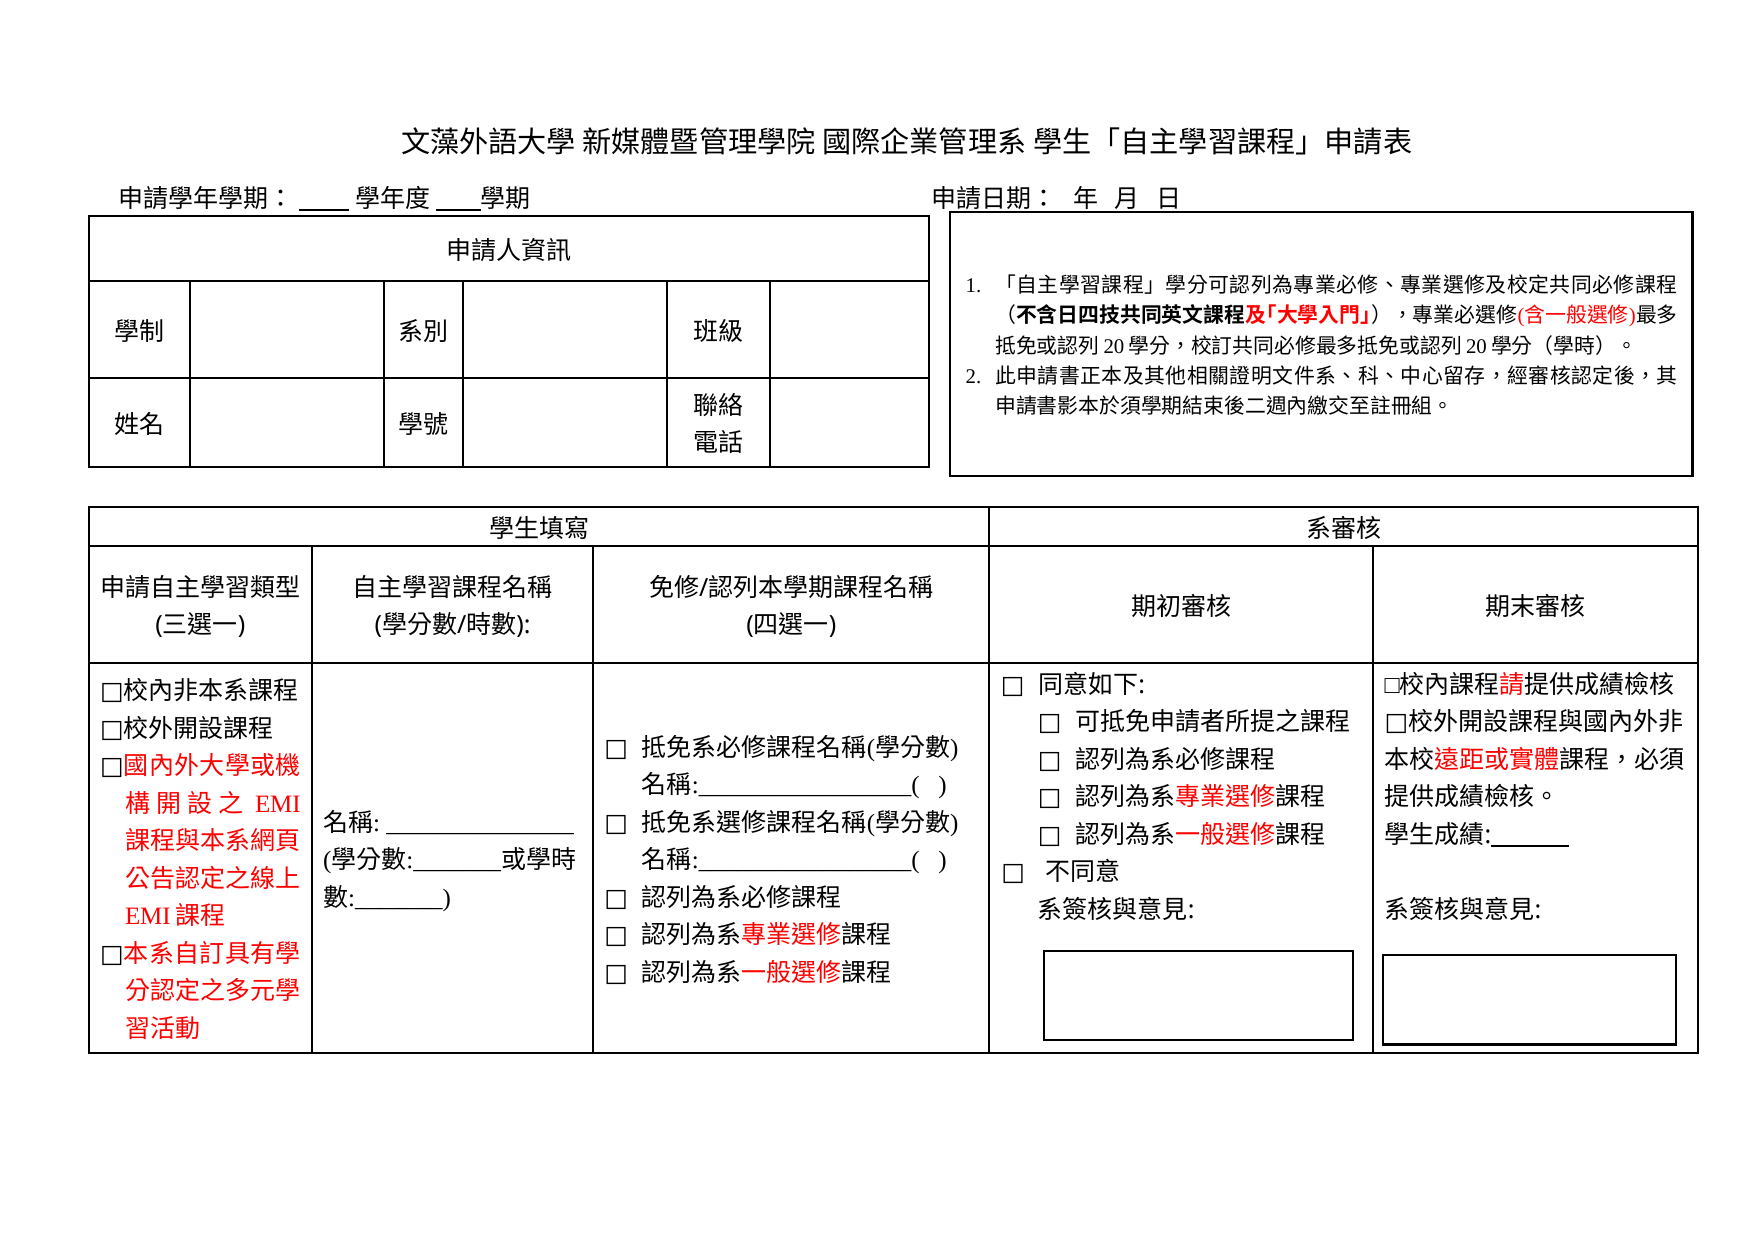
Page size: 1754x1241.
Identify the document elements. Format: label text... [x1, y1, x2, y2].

table_cell 系別 [385, 282, 462, 377]
table_cell [771, 282, 928, 377]
table_cell 自主學習課程名稱 (學分數/時數): [313, 547, 592, 662]
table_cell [313, 664, 592, 1052]
table_cell [191, 379, 383, 466]
table_cell 學制 [90, 282, 189, 377]
text 文藻外語大學 新媒體暨管理學院 國際企業管理系 學生「自主學習課程」申請表 [118, 102, 1695, 177]
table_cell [594, 664, 988, 1052]
table_header 系審核 [990, 508, 1697, 545]
table_cell [464, 282, 666, 377]
table_cell 申請自主學習類型 (三選一) [90, 547, 311, 662]
table_cell [771, 379, 928, 466]
table_header 學生填寫 [90, 508, 988, 545]
table_cell 期初審核 [990, 547, 1372, 662]
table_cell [90, 664, 311, 1052]
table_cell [990, 664, 1372, 1052]
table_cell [1374, 664, 1697, 1052]
table_cell [191, 282, 383, 377]
table_cell [464, 379, 666, 466]
table_cell 期末審核 [1374, 547, 1697, 662]
table_cell 聯絡 電話 [668, 379, 769, 466]
table_cell 班級 [668, 282, 769, 377]
table_header 申請人資訊 [90, 217, 928, 280]
table_cell 姓名 [90, 379, 189, 466]
list 申請學年學期： 學年度 學期 申請日期： 年 月 日 [118, 177, 1695, 215]
table_cell 免修/認列本學期課程名稱 (四選一) [594, 547, 988, 662]
table_cell 學號 [385, 379, 462, 466]
